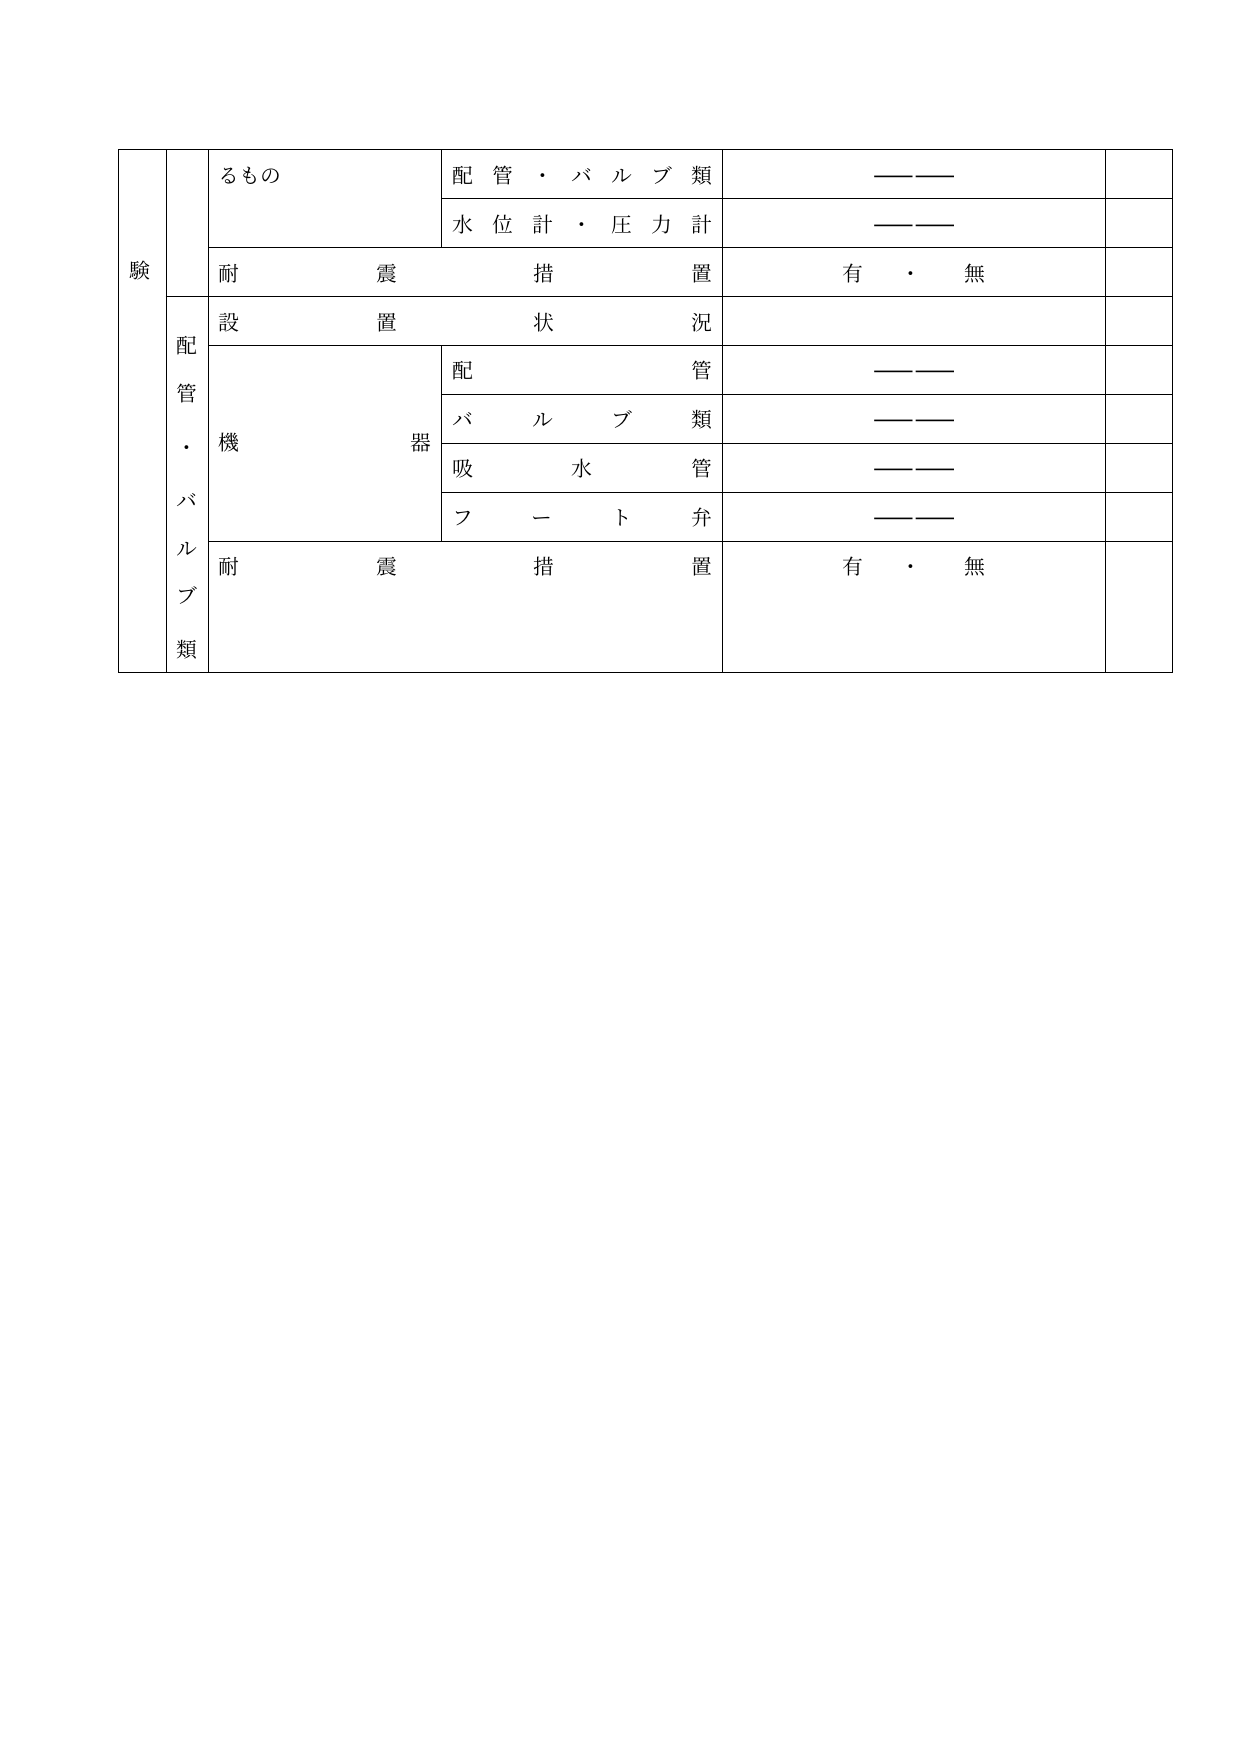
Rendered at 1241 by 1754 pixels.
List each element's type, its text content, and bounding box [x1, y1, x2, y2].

table_cell 機器 [209, 346, 441, 541]
table_cell 配管 [442, 346, 722, 394]
table_cell 吸水管 [442, 444, 722, 492]
table_cell 有 ・ 無 [723, 248, 1105, 296]
table_cell 設置状況 [209, 297, 722, 345]
table_cell ―― [723, 395, 1105, 443]
table_cell 配管・バルブ類 [442, 150, 722, 198]
table_cell [1106, 150, 1172, 198]
table_cell [1106, 444, 1172, 492]
table_cell ―― [723, 199, 1105, 247]
table_cell [1106, 346, 1172, 394]
table_cell 有 ・ 無 [723, 542, 1105, 672]
table_cell [1106, 199, 1172, 247]
table_cell [1106, 248, 1172, 296]
table_cell 配管 ・ バルブ 類 [167, 297, 208, 672]
table_cell ―― [723, 346, 1105, 394]
table_cell [1106, 493, 1172, 541]
table_cell ―― [723, 150, 1105, 198]
table_cell 水位計・圧力計 [442, 199, 722, 247]
table_cell ―― [723, 493, 1105, 541]
table_cell [1106, 395, 1172, 443]
table_cell [1106, 297, 1172, 345]
table_cell [1106, 542, 1172, 672]
table_cell ―― [723, 444, 1105, 492]
table_cell [723, 297, 1105, 345]
table_cell 耐震措置 [209, 542, 722, 672]
table_cell フート弁 [442, 493, 722, 541]
table_cell バルブ類 [442, 395, 722, 443]
table_cell 耐震措置 [209, 248, 722, 296]
